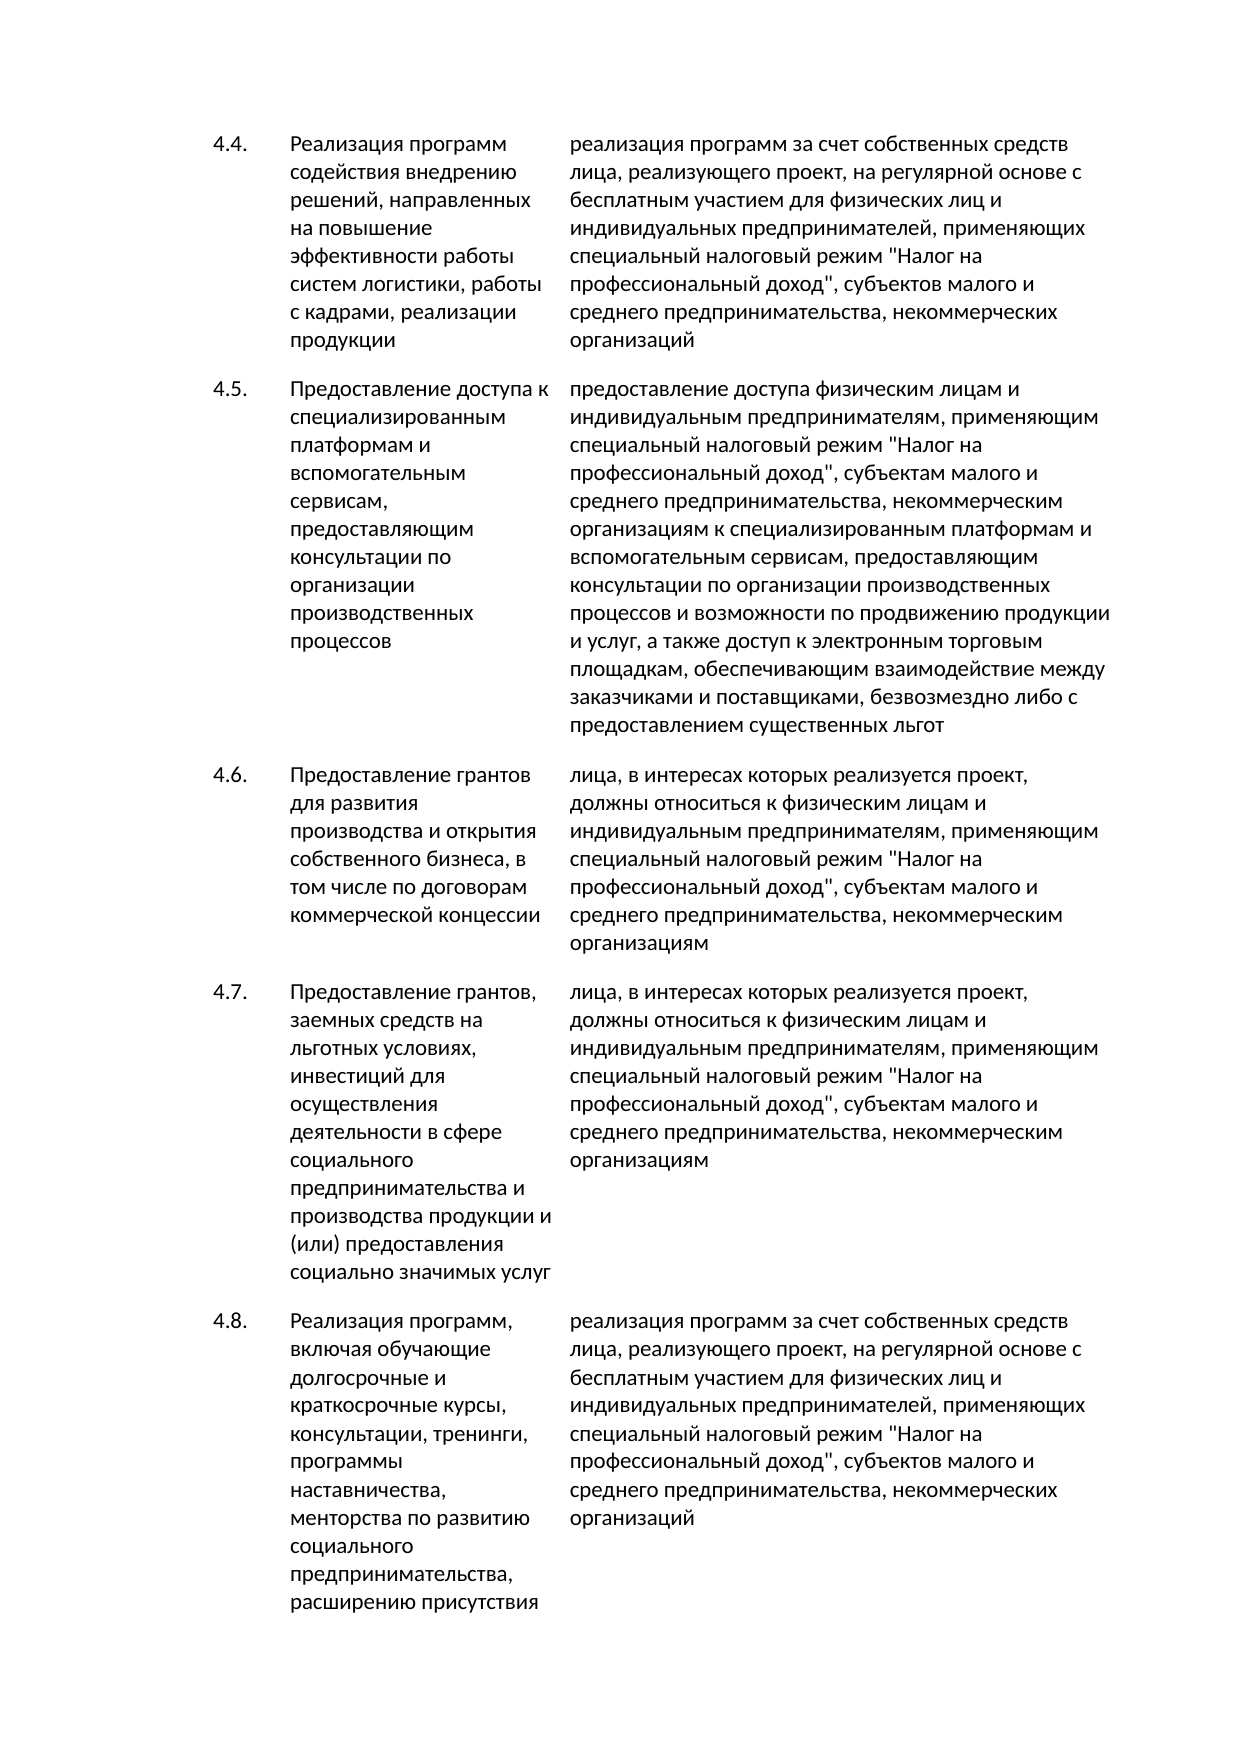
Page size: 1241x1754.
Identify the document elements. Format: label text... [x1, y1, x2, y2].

table_cell Реализация программ содействия внедрению решений, направленных на повышение эффективности работы систем логистики, работы с кадрами, реализации продукции [283, 118, 563, 363]
table_cell Предоставление грантов, заемных средств на льготных условиях, инвестиций для осуществления деятельности в сфере социального предпринимательства и производства продукции и (или) предоставления социально значимых услуг [283, 966, 563, 1296]
table_cell предоставление доступа физическим лицам и индивидуальным предпринимателям, применяющим специальный налоговый режим "Налог на профессиональный доход", субъектам малого и среднего предпринимательства, некоммерческим организациям к специализированным платформам и вспомогательным сервисам, предоставляющим консультации по организации производственных процессов и возможности по продвижению продукции и услуг, а также доступ к электронным торговым площадкам, обеспечивающим взаимодействие между заказчиками и поставщиками, безвозмездно либо с предоставлением существенных льгот [563, 364, 1118, 749]
table_cell 4.8. [177, 1296, 283, 1625]
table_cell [563, 1296, 1118, 1625]
table_cell 4.6. [177, 749, 283, 966]
table_cell 4.4. [177, 118, 283, 363]
table_cell лица, в интересах которых реализуется проект, должны относиться к физическим лицам и индивидуальным предпринимателям, применяющим специальный налоговый режим "Налог на профессиональный доход", субъектам малого и среднего предпринимательства, некоммерческим организациям [563, 749, 1118, 966]
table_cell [283, 1296, 563, 1625]
table_cell Предоставление доступа к специализированным платформам и вспомогательным сервисам, предоставляющим консультации по организации производственных процессов [283, 364, 563, 749]
table_cell 4.7. [177, 966, 283, 1296]
table_cell 4.5. [177, 364, 283, 749]
table_cell Предоставление грантов для развития производства и открытия собственного бизнеса, в том числе по договорам коммерческой концессии [283, 749, 563, 966]
table_cell лица, в интересах которых реализуется проект, должны относиться к физическим лицам и индивидуальным предпринимателям, применяющим специальный налоговый режим "Налог на профессиональный доход", субъектам малого и среднего предпринимательства, некоммерческим организациям [563, 966, 1118, 1296]
